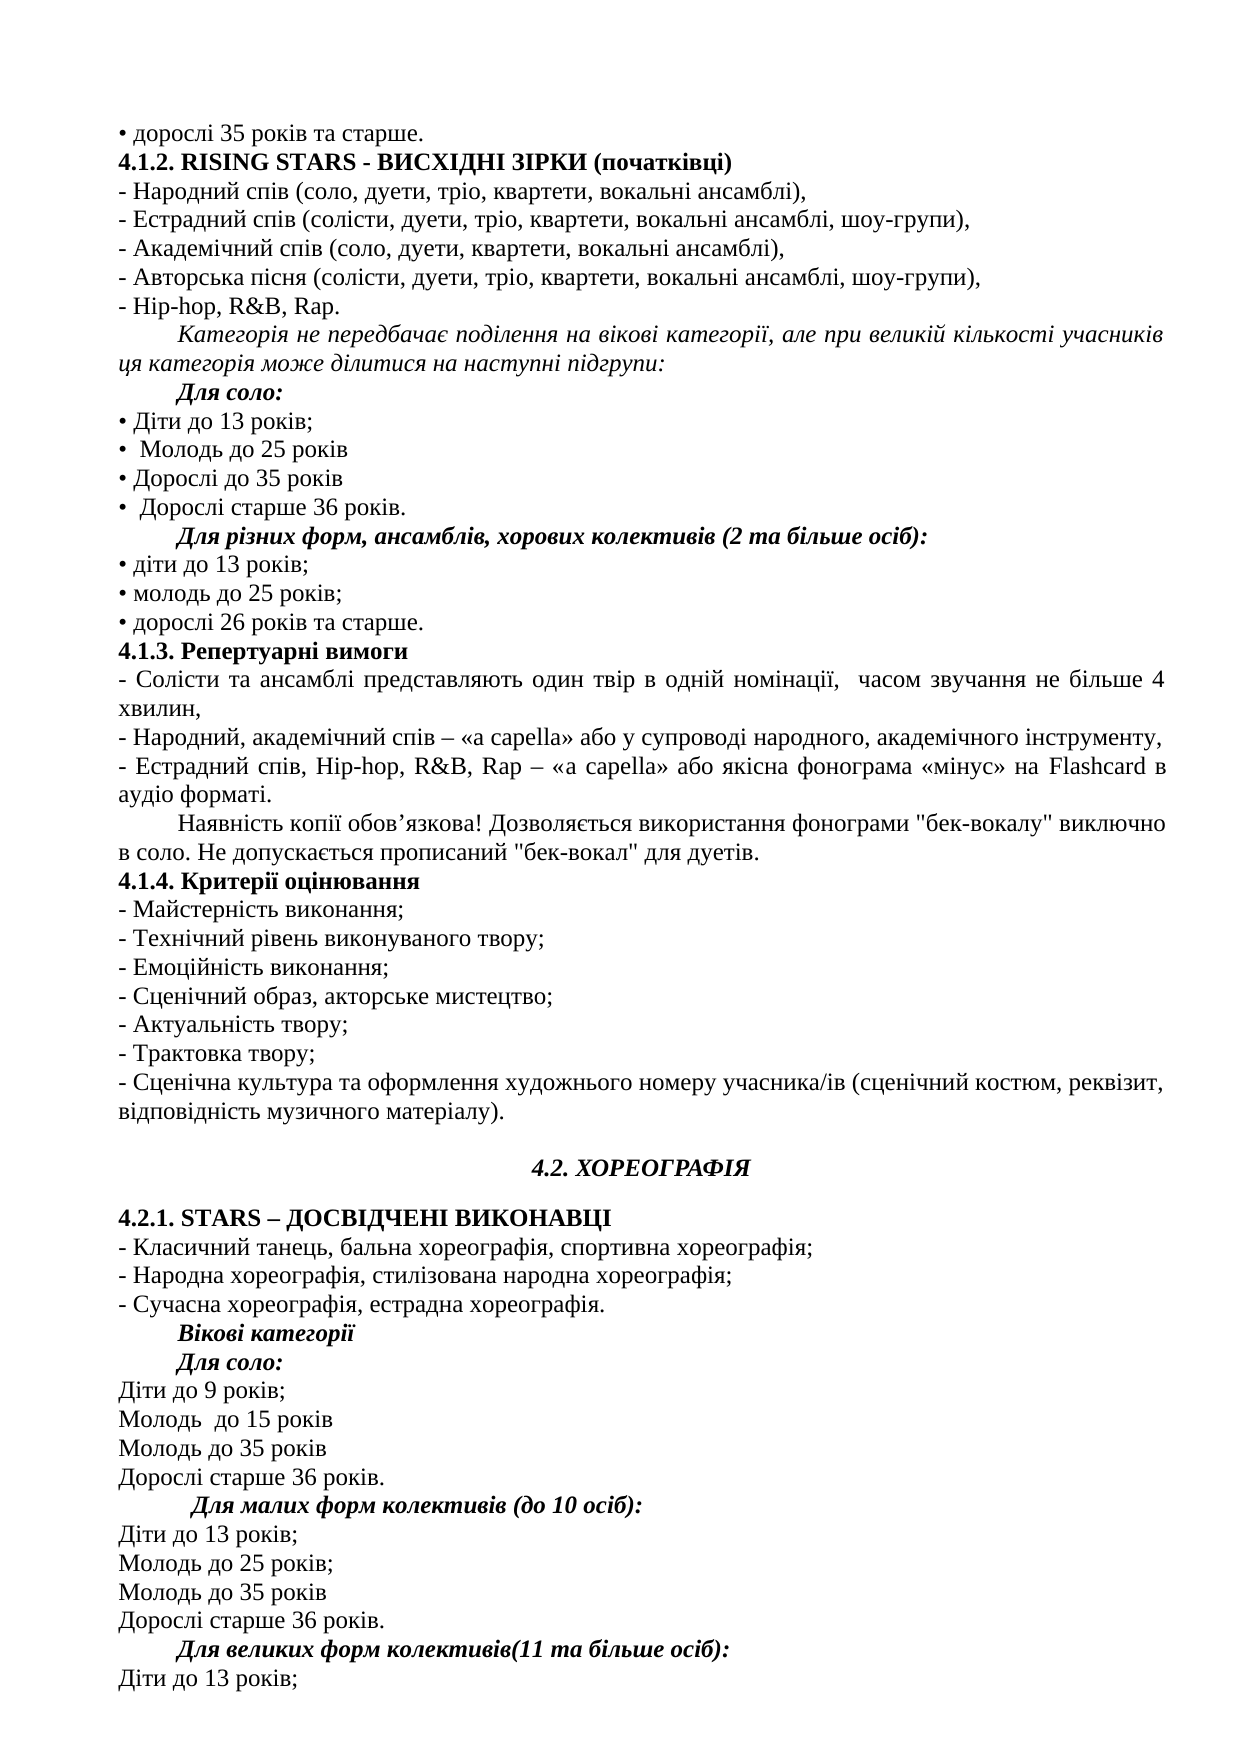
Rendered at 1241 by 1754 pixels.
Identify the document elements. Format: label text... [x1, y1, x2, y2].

text • Дорослі старше 36 років. [118, 492, 1167, 521]
text - Hip-hop, R&B, Rap. [118, 291, 1167, 319]
text Для соло: [118, 377, 1167, 406]
text Наявність копії обов’язкова! Дозволяється використання фонограми "бек-вокалу" виключно в соло. Не допускається прописаний "бек-вокал" для дуетів. [118, 808, 1167, 866]
text Для соло: [118, 1347, 1167, 1375]
text Дорослі старше 36 років. [118, 1605, 1167, 1634]
text - Сценічна культура та оформлення художнього номеру учасника/ів (сценічний костюм, реквізит, відповідність музичного матеріалу). [118, 1067, 1167, 1124]
text • дорослі 35 років та старше. [118, 118, 1167, 147]
text - Майстерність виконання; [118, 894, 1167, 923]
text - Трактовка твору; [118, 1038, 1167, 1067]
text - Актуальність твору; [118, 1009, 1167, 1038]
text 4.1.4. Критерії оцінювання [118, 866, 1167, 894]
text • Молодь до 25 років [118, 434, 1167, 463]
text - Естрадний спів, Hip-hop, R&B, Rap – «a capella» або якісна фонограма «мінус» на Flashcard в аудіо форматі. [118, 751, 1167, 808]
text - Народний, академічний спів – «a capella» або у супроводі народного, академічного інструменту, [118, 722, 1167, 751]
text - Солісти та ансамблі представляють один твір в одній номінації, часом звучання не більше 4 хвилин, [118, 664, 1167, 722]
text • Діти до 13 років; [118, 406, 1167, 434]
text - Класичний танець, бальна хореографія, спортивна хореографія; [118, 1232, 1167, 1260]
text 4.1.2. RISING STARS - ВИСХІДНІ ЗІРКИ (початківці) [118, 147, 1167, 176]
text • дорослі 26 років та старше. [118, 607, 1167, 636]
text 4.1.3. Репертуарні вимоги [118, 636, 1167, 664]
text - Емоційність виконання; [118, 952, 1167, 981]
text Вікові категорії [118, 1318, 1167, 1347]
list 4.2. ХОРЕОГРАФІЯ [118, 1153, 1167, 1182]
text • молодь до 25 років; [118, 578, 1167, 607]
text Молодь до 15 років [118, 1404, 1167, 1433]
text Для різних форм, ансамблів, хорових колективів (2 та більше осіб): [118, 521, 1167, 549]
text • діти до 13 років; [118, 549, 1167, 578]
text Діти до 13 років; [118, 1663, 1167, 1692]
text Категорія не передбачає поділення на вікові категорії, але при великій кількості учасників ця категорія може ділитися на наступні підгрупи: [118, 319, 1167, 377]
text Для малих форм колективів (до 10 осіб): [118, 1490, 1167, 1519]
text Молодь до 35 років [118, 1433, 1167, 1462]
text Діти до 13 років; [118, 1519, 1167, 1548]
text • Дорослі до 35 років [118, 463, 1167, 492]
text 4.2.1. STARS – ДОСВІДЧЕНІ ВИКОНАВЦІ [118, 1203, 1167, 1232]
text Для великих форм колективів(11 та більше осіб): [118, 1634, 1167, 1663]
text Діти до 9 років; [118, 1375, 1167, 1404]
text - Сучасна хореографія, естрадна хореографія. [118, 1289, 1167, 1318]
text - Сценічний образ, акторське мистецтво; [118, 981, 1167, 1009]
text - Естрадний спів (солісти, дуети, тріо, квартети, вокальні ансамблі, шоу-групи), [118, 204, 1167, 233]
text Молодь до 25 років; [118, 1548, 1167, 1577]
text Молодь до 35 років [118, 1577, 1167, 1605]
text Дорослі старше 36 років. [118, 1462, 1167, 1490]
text - Академічний спів (соло, дуети, квартети, вокальні ансамблі), [118, 233, 1167, 262]
text - Народна хореографія, стилізована народна хореографія; [118, 1260, 1167, 1289]
text - Технічний рівень виконуваного твору; [118, 923, 1167, 952]
text - Авторська пісня (солісти, дуети, тріо, квартети, вокальні ансамблі, шоу-групи), [118, 262, 1167, 291]
text - Народний спів (соло, дуети, тріо, квартети, вокальні ансамблі), [118, 176, 1167, 204]
